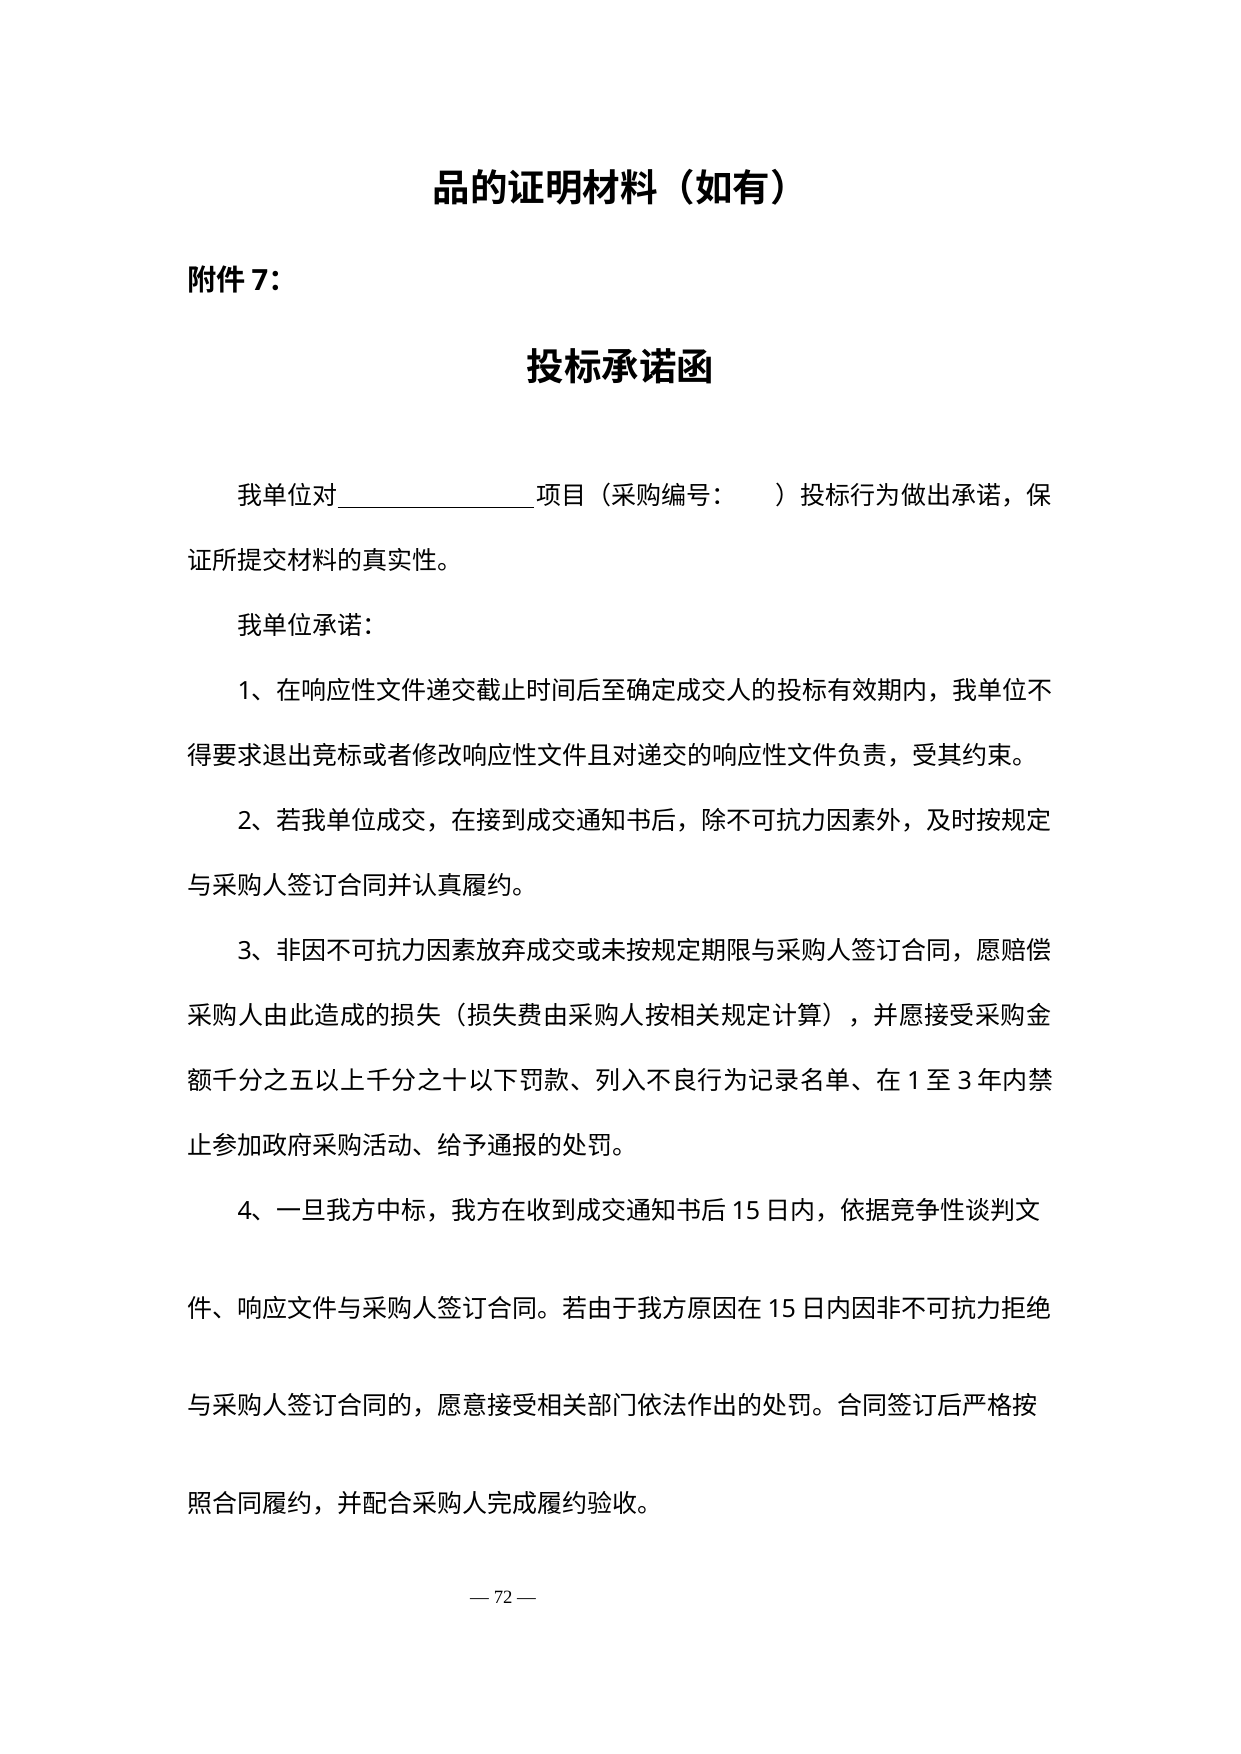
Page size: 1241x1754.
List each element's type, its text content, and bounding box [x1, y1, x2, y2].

text 附件7： [187, 245, 1053, 310]
text 投标承诺函 [187, 331, 1053, 396]
text 我单位承诺： [187, 591, 1053, 656]
text 4、一旦我方中标，我方在收到成交通知书后15日内，依据竞争性谈判文件、响应文件与采购人签订合同。若由于我方原因在15日内因非不可抗力拒绝与采购人签订合同的，愿意接受相关部门依法作出的处罚。合同签订后严格按照合同履约，并配合采购人完成履约验收。 [187, 1176, 1053, 1534]
text 我单位对 项目（采购编号： ）投标行为做出承诺，保证所提交材料的真实性。 [187, 461, 1053, 591]
text 2、若我单位成交，在接到成交通知书后，除不可抗力因素外，及时按规定与采购人签订合同并认真履约。 [187, 786, 1053, 916]
text 1、在响应性文件递交截止时间后至确定成交人的投标有效期内，我单位不得要求退出竞标或者修改响应性文件且对递交的响应性文件负责，受其约束。 [187, 656, 1053, 786]
text 3、非因不可抗力因素放弃成交或未按规定期限与采购人签订合同，愿赔偿采购人由此造成的损失（损失费由采购人按相关规定计算），并愿接受采购金额千分之五以上千分之十以下罚款、列入不良行为记录名单、在1至3年内禁止参加政府采购活动、给予通报的处罚。 [187, 916, 1053, 1176]
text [187, 153, 1053, 218]
